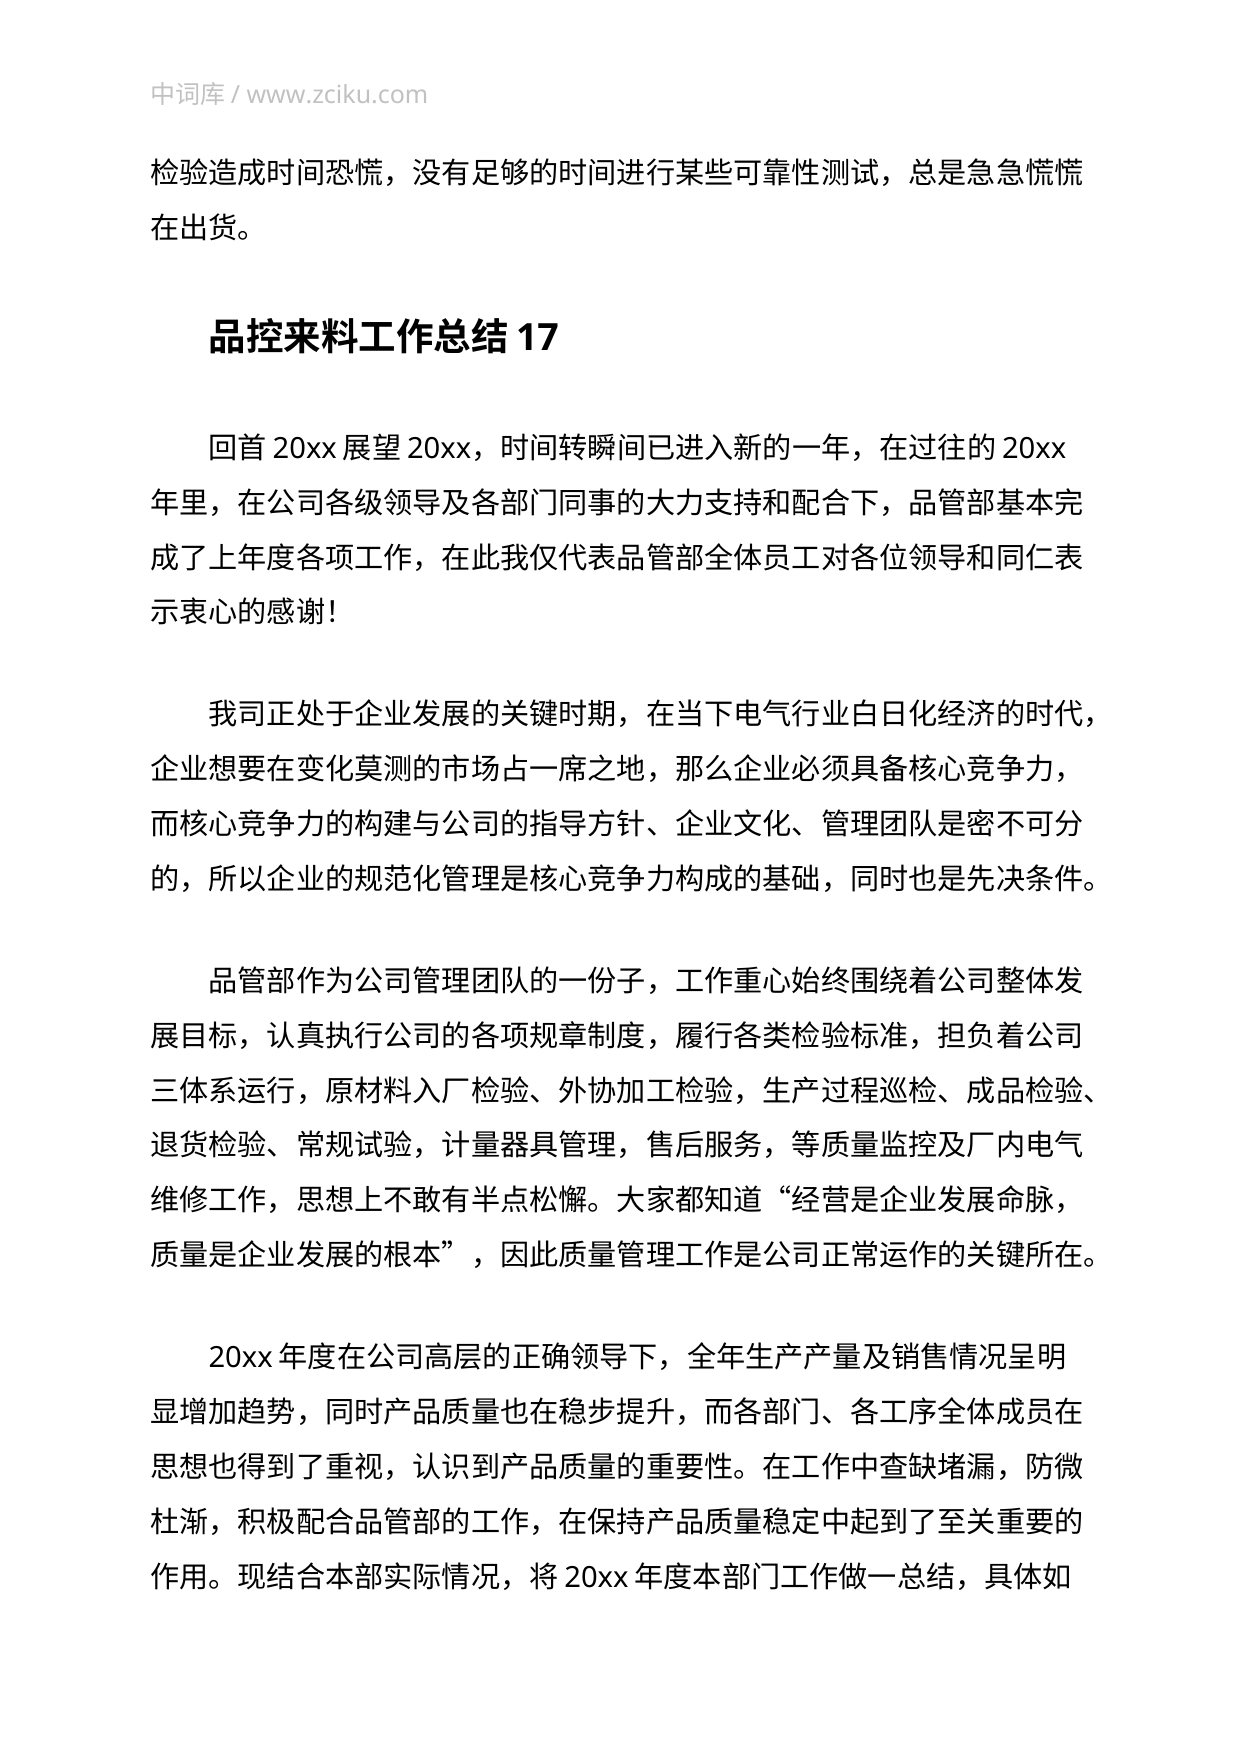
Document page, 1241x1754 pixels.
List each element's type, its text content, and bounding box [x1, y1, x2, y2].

text 我司正处于企业发展的关键时期，在当下电气行业白日化经济的时代，企业想要在变化莫测的市场占一席之地，那么企业必须具备核心竞争力，而核心竞争力的构建与公司的指导方针、企业文化、管理团队是密不可分的，所以企业的规范化管理是核心竞争力构成的基础，同时也是先决条件。 [150, 691, 1090, 898]
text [150, 1333, 1090, 1596]
text 品管部作为公司管理团队的一份子，工作重心始终围绕着公司整体发展目标，认真执行公司的各项规章制度，履行各类检验标准，担负着公司三体系运行，原材料入厂检验、外协加工检验，生产过程巡检、成品检验、退货检验、常规试验，计量器具管理，售后服务，等质量监控及厂内电气维修工作，思想上不敢有半点松懈。大家都知道“经营是企业发展命脉，质量是企业发展的根本”，因此质量管理工作是公司正常运作的关键所在。 [150, 957, 1090, 1274]
text 回首20xx展望20xx，时间转瞬间已进入新的一年，在过往的20xx年里，在公司各级领导及各部门同事的大力支持和配合下，品管部基本完成了上年度各项工作，在此我仅代表品管部全体员工对各位领导和同仁表示衷心的感谢！ [150, 424, 1090, 631]
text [150, 150, 1090, 247]
text 品控来料工作总结17 [150, 307, 1090, 361]
